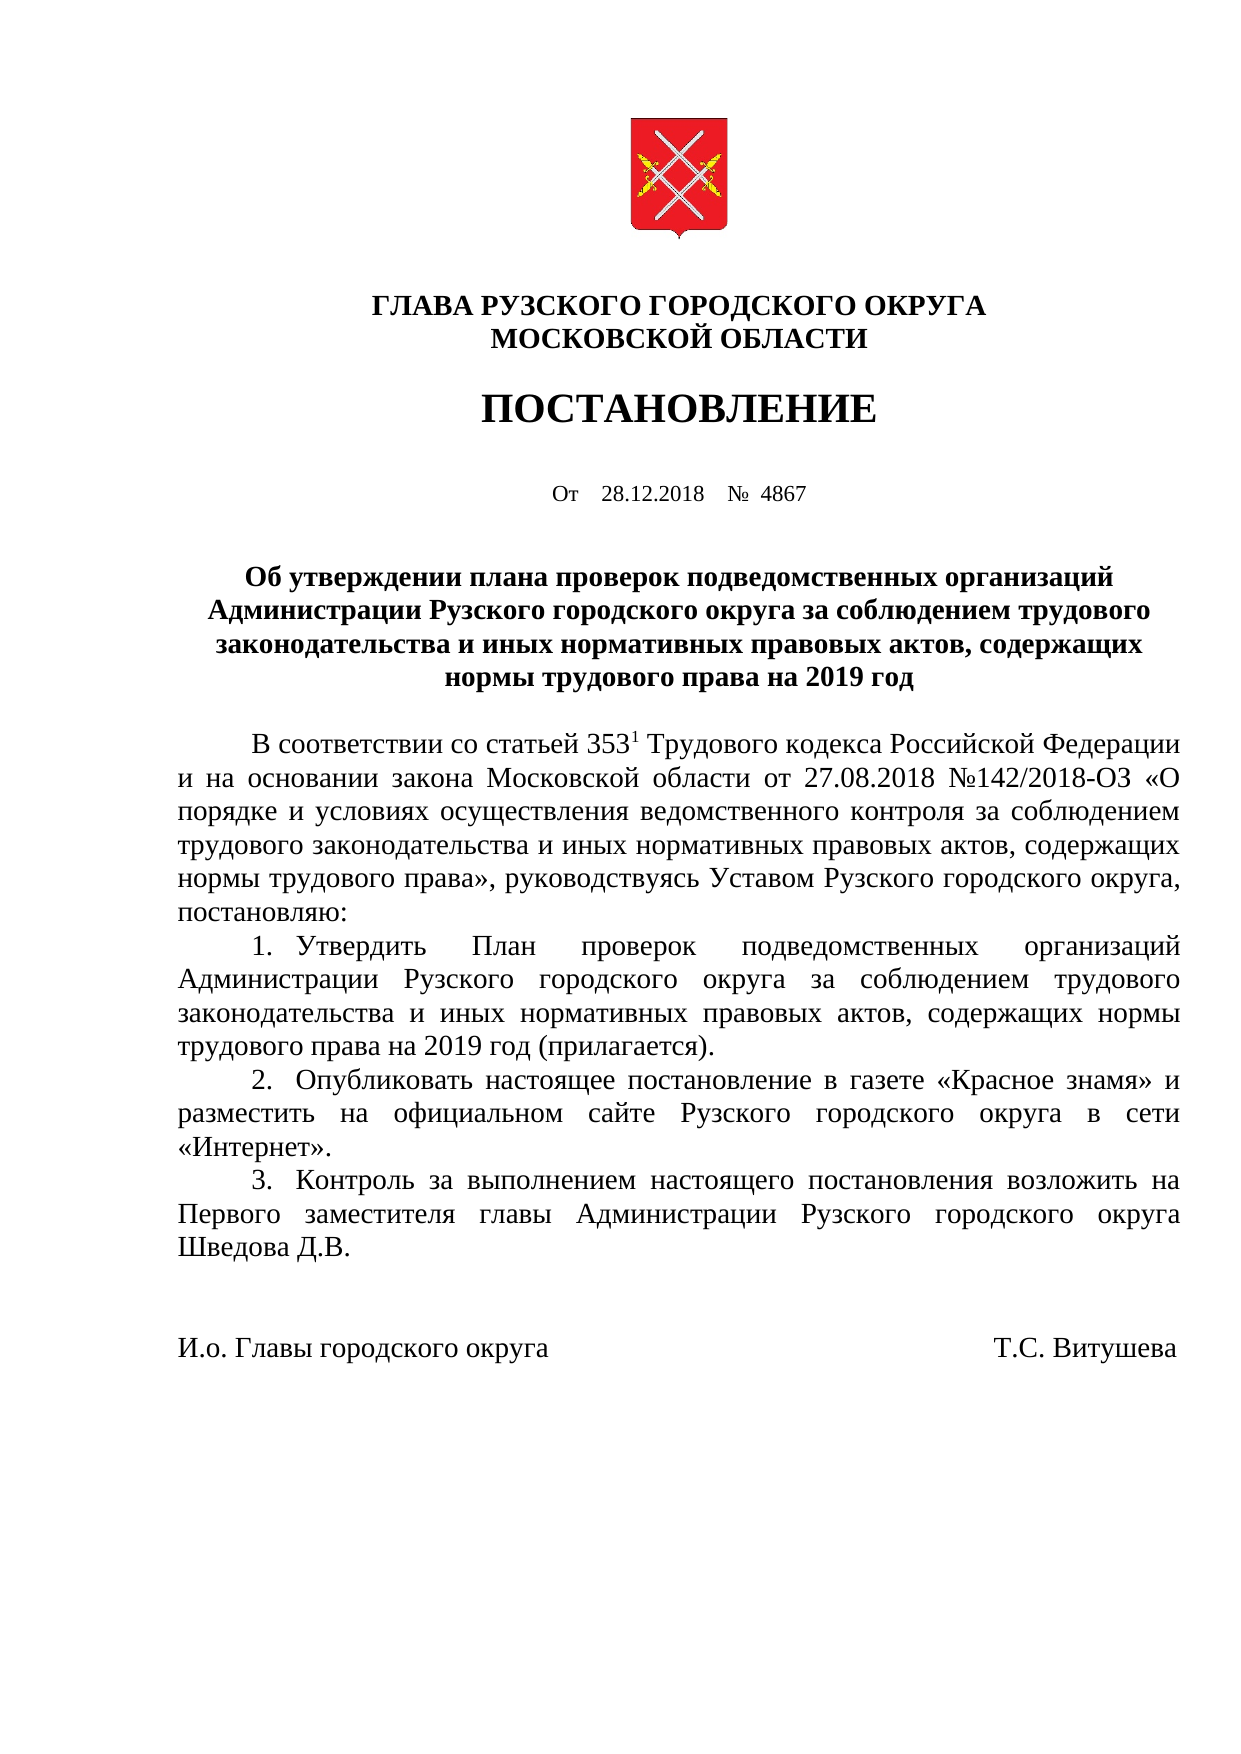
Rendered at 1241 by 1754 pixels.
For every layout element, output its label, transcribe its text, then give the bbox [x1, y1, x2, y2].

picture [630, 118, 728, 240]
text И.о. Главы городского округа Т.С. Витушева [177, 1330, 1181, 1364]
list Опубликовать настоящее постановление в газете «Красное знамя» и разместить на официальном сайте Рузского городского округа в сети «Интернет». [177, 1062, 1181, 1162]
list Контроль за выполнением настоящего постановления возложить на Первого заместителя главы Администрации Рузского городского округа Шведова Д.В. [177, 1162, 1181, 1263]
text Об утверждении плана проверок подведомственных организаций Администрации Рузского городского округа за соблюдением трудового законодательства и иных нормативных правовых актов, содержащих нормы трудового права на 2019 год [177, 559, 1181, 693]
list Утвердить План проверок подведомственных организаций Администрации Рузского городского округа за соблюдением трудового законодательства и иных нормативных правовых актов, содержащих нормы трудового права на 2019 год (прилагается). [177, 928, 1181, 1062]
text В соответствии со статьей 3531 Трудового кодекса Российской Федерации и на основании закона Московской области от 27.08.2018 №142/2018-ОЗ «О порядке и условиях осуществления ведомственного контроля за соблюдением трудового законодательства и иных нормативных правовых актов, содержащих нормы трудового права», руководствуясь Уставом Рузского городского округа, постановляю: [177, 726, 1181, 928]
text От 28.12.2018 № 4867 [177, 479, 1181, 506]
text ПОСТАНОВЛЕНИЕ [177, 384, 1181, 432]
subtitle МОСКОВСКОЙ ОБЛАСТИ [177, 321, 1181, 355]
text ГЛАВА РУЗСКОГО ГОРОДСКОГО ОКРУГА [177, 288, 1181, 321]
